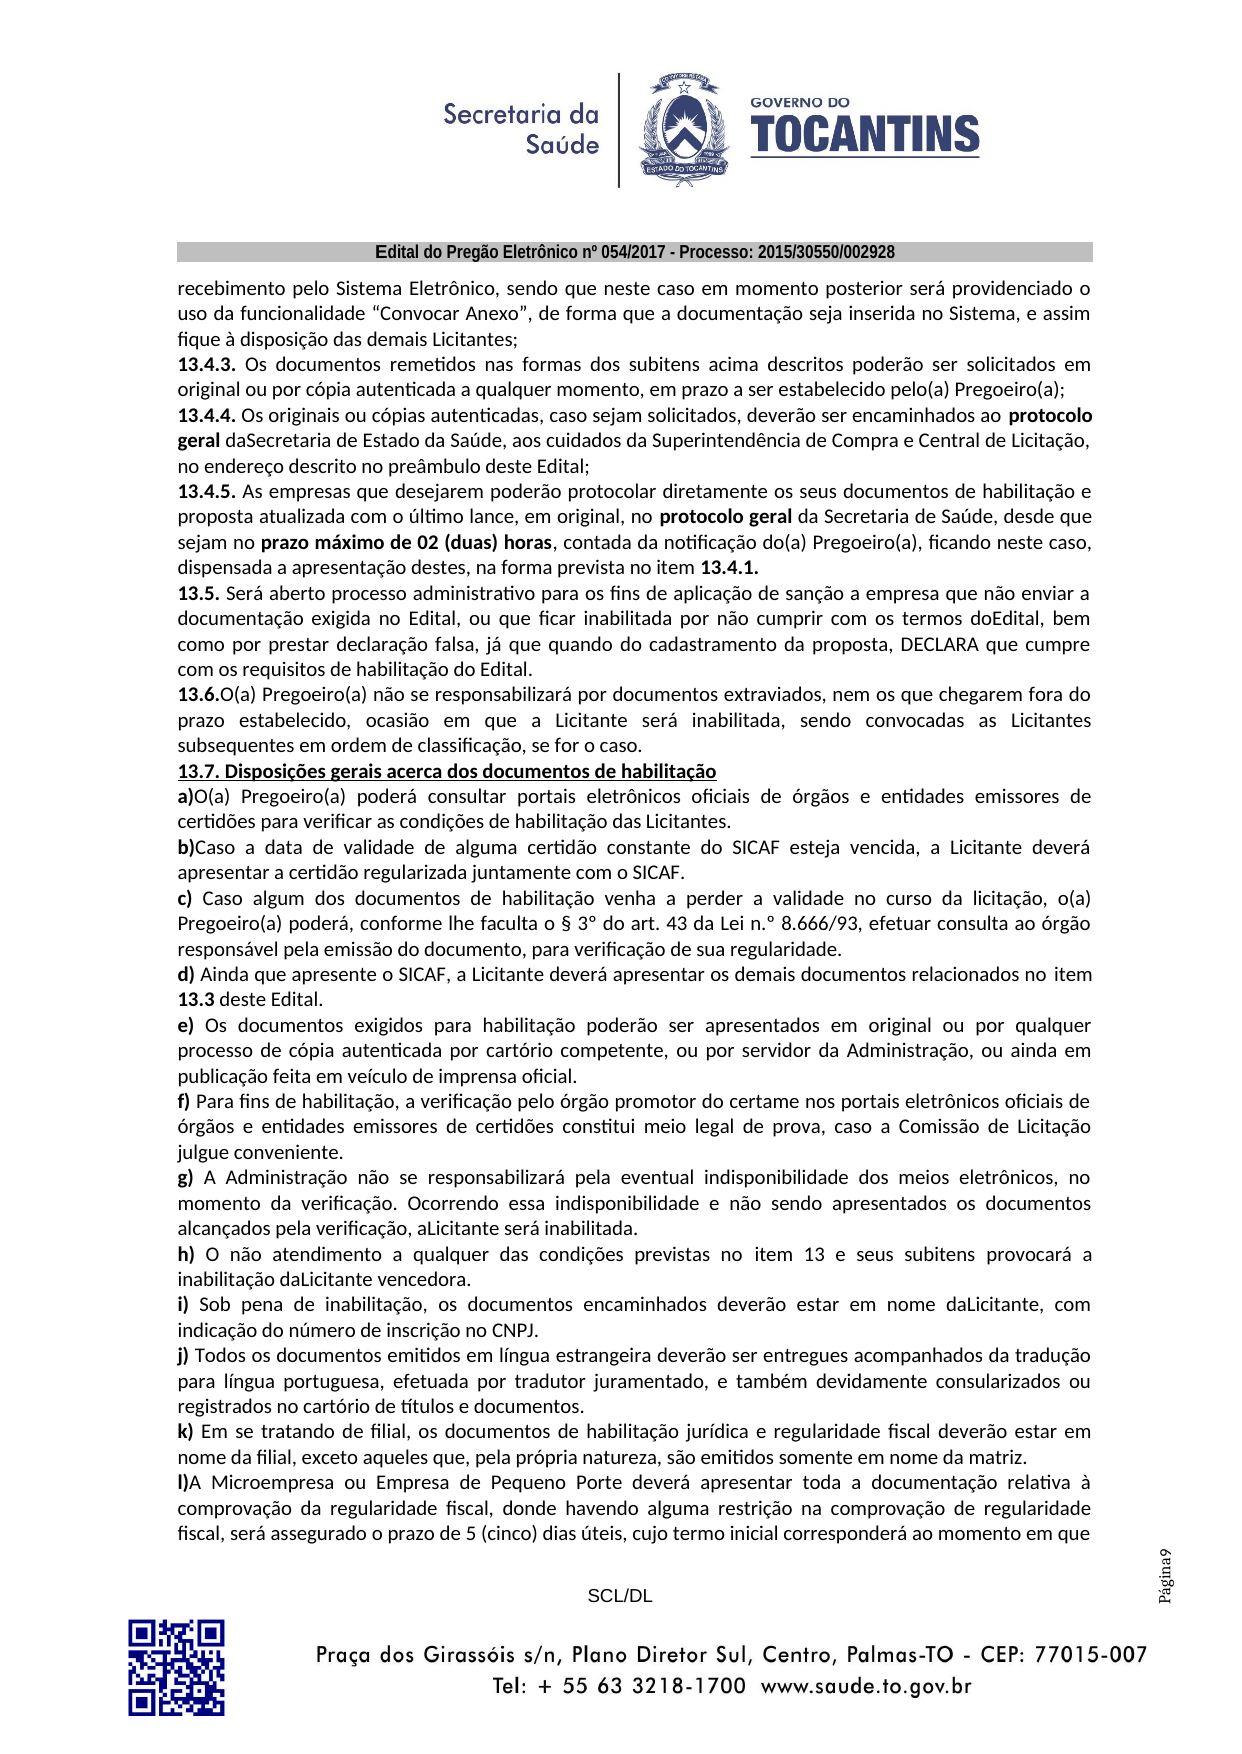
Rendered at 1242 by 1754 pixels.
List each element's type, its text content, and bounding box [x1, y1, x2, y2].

text a)O(a) Pregoeiro(a) poderá consultar portais eletrônicos oficiais de órgãos e entidades emissores de certidões para verificar as condições de habilitação das Licitantes. [177, 783, 1093, 834]
text k) Em se tratando de filial, os documentos de habilitação jurídica e regularidade fiscal deverão estar em nome da filial, exceto aqueles que, pela própria natureza, são emitidos somente em nome da matriz. [177, 1419, 1093, 1469]
text 13.7. Disposições gerais acerca dos documentos de habilitação [177, 758, 1093, 783]
text 13.6.O(a) Pregoeiro(a) não se responsabilizará por documentos extraviados, nem os que chegarem fora do prazo estabelecido, ocasião em que a Licitante será inabilitada, sendo convocadas as Licitantes subsequentes em ordem de classificação, se for o caso. [177, 682, 1093, 758]
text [177, 1469, 1093, 1546]
text 13.4.5. As empresas que desejarem poderão protocolar diretamente os seus documentos de habilitação e proposta atualizada com o último lance, em original, no protocolo geral da Secretaria de Saúde, desde que sejam no prazo máximo de 02 (duas) horas, contada da notificação do(a) Pregoeiro(a), ficando neste caso, dispensada a apresentação destes, na forma prevista no item 13.4.1. [177, 478, 1093, 580]
text 13.5. Será aberto processo administrativo para os fins de aplicação de sanção a empresa que não enviar a documentação exigida no Edital, ou que ficar inabilitada por não cumprir com os termos doEdital, bem como por prestar declaração falsa, já que quando do cadastramento da proposta, DECLARA que cumpre com os requisitos de habilitação do Edital. [177, 580, 1093, 682]
text c) Caso algum dos documentos de habilitação venha a perder a validade no curso da licitação, o(a) Pregoeiro(a) poderá, conforme lhe faculta o § 3º do art. 43 da Lei n.º 8.666/93, efetuar consulta ao órgão responsável pela emissão do documento, para verificação de sua regularidade. [177, 885, 1093, 961]
picture [124, 1615, 1147, 1720]
text 13.4.4. Os originais ou cópias autenticadas, caso sejam solicitados, deverão ser encaminhados ao protocolo geral daSecretaria de Estado da Saúde, aos cuidados da Superintendência de Compra e Central de Licitação, no endereço descrito no preâmbulo deste Edital; [177, 402, 1093, 478]
text b)Caso a data de validade de alguma certidão constante do SICAF esteja vencida, a Licitante deverá apresentar a certidão regularizada juntamente com o SICAF. [177, 834, 1093, 885]
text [177, 275, 1093, 351]
text g) A Administração não se responsabilizará pela eventual indisponibilidade dos meios eletrônicos, no momento da verificação. Ocorrendo essa indisponibilidade e não sendo apresentados os documentos alcançados pela verificação, aLicitante será inabilitada. [177, 1164, 1093, 1241]
text j) Todos os documentos emitidos em língua estrangeira deverão ser entregues acompanhados da tradução para língua portuguesa, efetuada por tradutor juramentado, e também devidamente consularizados ou registrados no cartório de títulos e documentos. [177, 1342, 1093, 1419]
text 13.4.3. Os documentos remetidos nas formas dos subitens acima descritos poderão ser solicitados em original ou por cópia autenticada a qualquer momento, em prazo a ser estabelecido pelo(a) Pregoeiro(a); [177, 351, 1093, 402]
text d) Ainda que apresente o SICAF, a Licitante deverá apresentar os demais documentos relacionados no item 13.3 deste Edital. [177, 961, 1093, 1012]
text e) Os documentos exigidos para habilitação poderão ser apresentados em original ou por qualquer processo de cópia autenticada por cartório competente, ou por servidor da Administração, ou ainda em publicação feita em veículo de imprensa oficial. [177, 1012, 1093, 1088]
text i) Sob pena de inabilitação, os documentos encaminhados deverão estar em nome daLicitante, com indicação do número de inscrição no CNPJ. [177, 1292, 1093, 1342]
text h) O não atendimento a qualquer das condições previstas no item 13 e seus subitens provocará a inabilitação daLicitante vencedora. [177, 1241, 1093, 1292]
text f) Para fins de habilitação, a verificação pelo órgão promotor do certame nos portais eletrônicos oficiais de órgãos e entidades emissores de certidões constitui meio legal de prova, caso a Comissão de Licitação julgue conveniente. [177, 1088, 1093, 1164]
